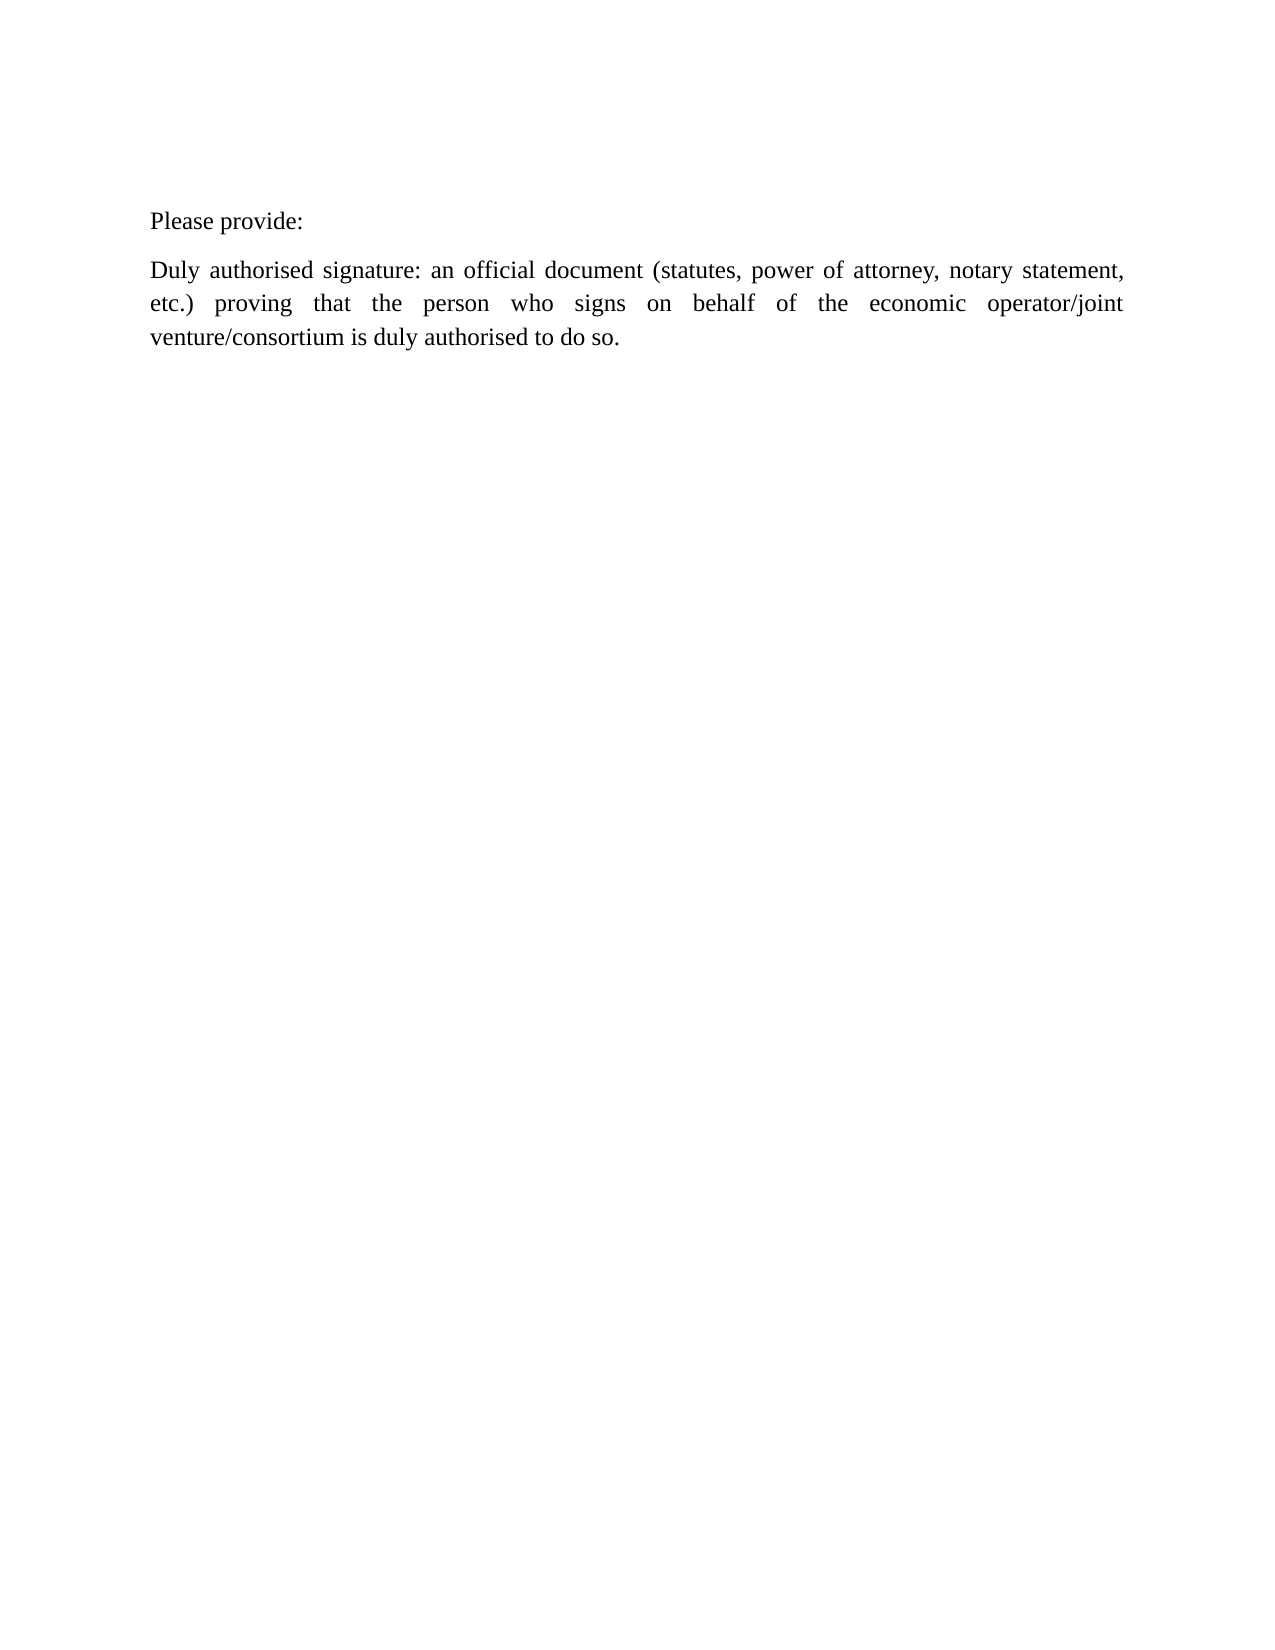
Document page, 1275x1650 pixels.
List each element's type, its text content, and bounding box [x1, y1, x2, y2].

text Duly authorised signature: an official document (statutes, power of attorney, notary statement, etc.) proving that the person who signs on behalf of the economic operator/joint venture/consortium is duly authorised to do so. [150, 256, 1125, 350]
text Please provide: [150, 206, 1125, 234]
